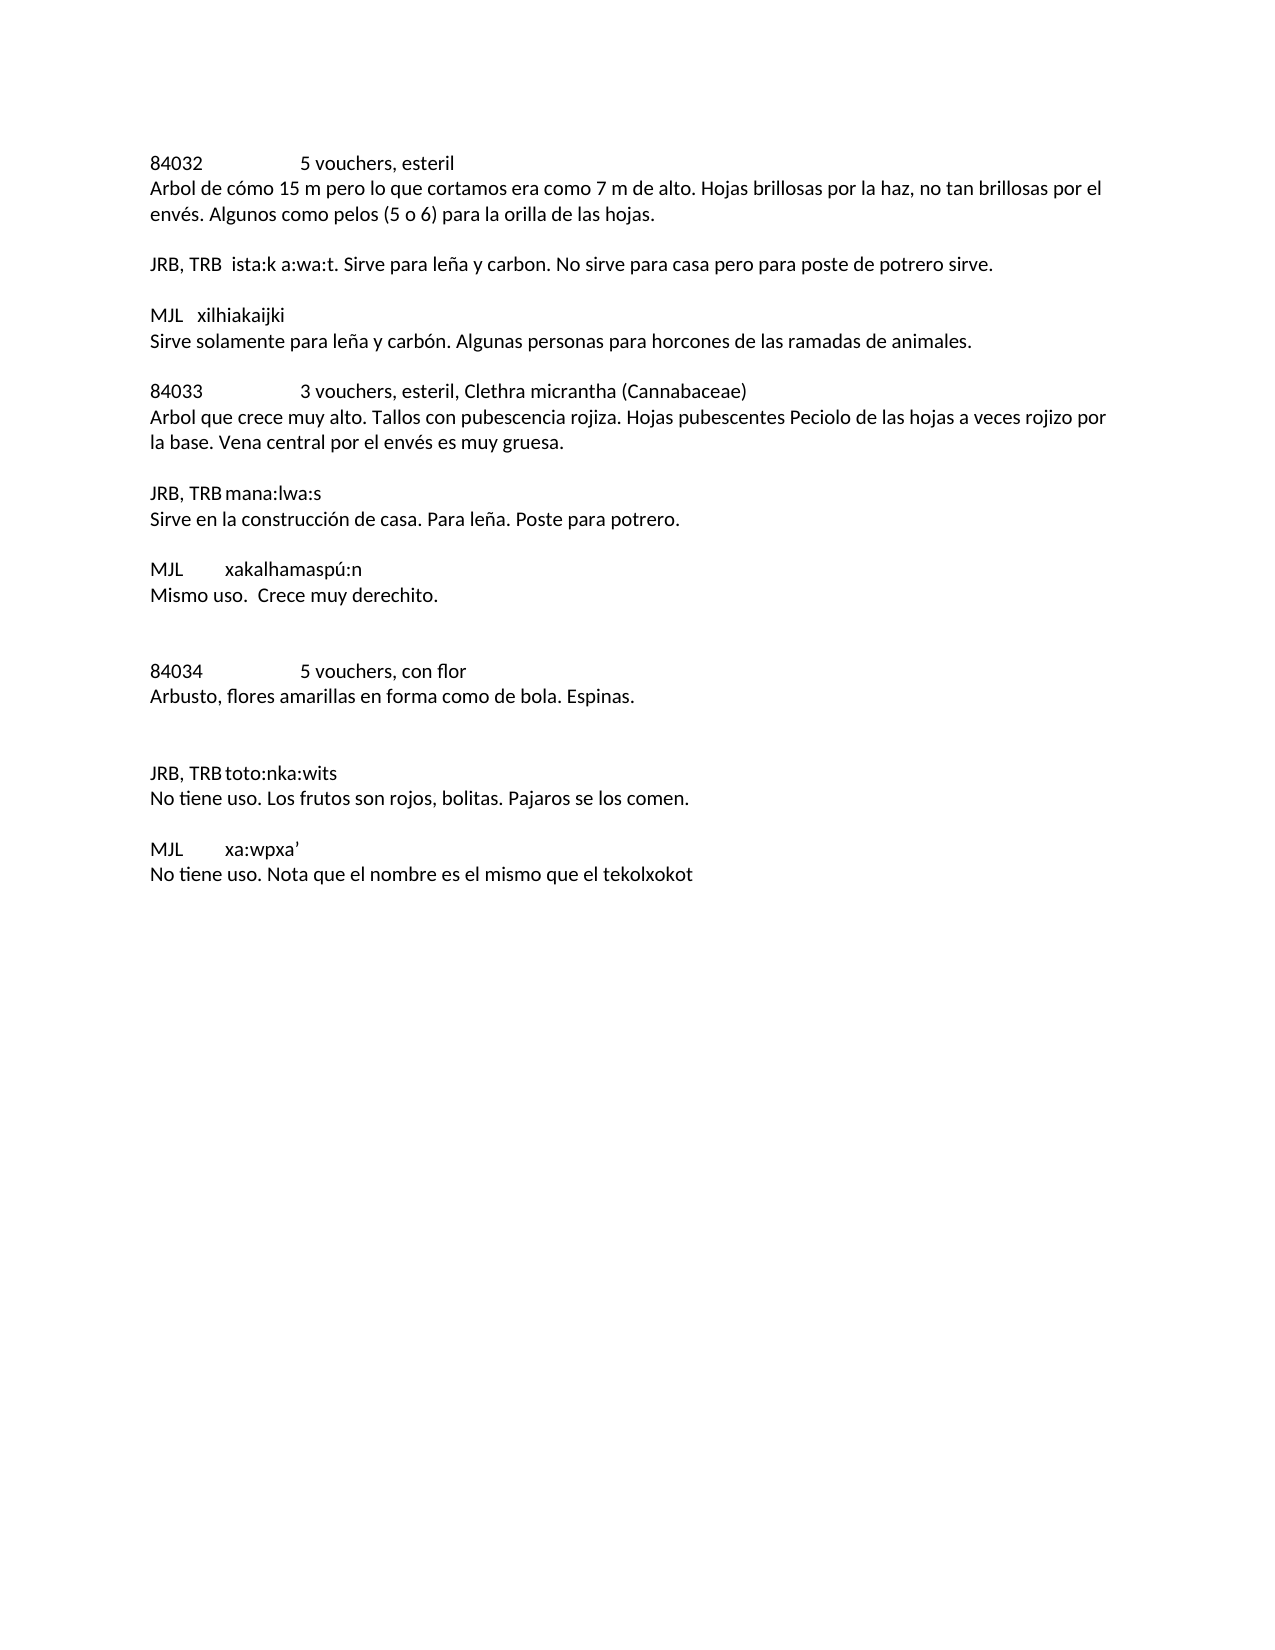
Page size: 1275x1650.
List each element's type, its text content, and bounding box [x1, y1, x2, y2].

text Arbusto, flores amarillas en forma como de bola. Espinas. [150, 684, 1125, 709]
text Arbol de cómo 15 m pero lo que cortamos era como 7 m de alto. Hojas brillosas por la haz, no tan brillosas por el envés. Algunos como pelos (5 o 6) para la orilla de las hojas. [150, 175, 1125, 226]
text 84033 3 vouchers, esteril, Clethra micrantha (Cannabaceae) [150, 379, 1125, 404]
text 84034 5 vouchers, con flor [150, 658, 1125, 684]
text No tiene uso. Los frutos son rojos, bolitas. Pajaros se los comen. [150, 785, 1125, 811]
text Mismo uso. Crece muy derechito. [150, 582, 1125, 607]
text MJL xilhiakaijki [150, 302, 1125, 328]
text Arbol que crece muy alto. Tallos con pubescencia rojiza. Hojas pubescentes Peciolo de las hojas a veces rojizo por la base. Vena central por el envés es muy gruesa. [150, 404, 1125, 455]
text 84032 5 vouchers, esteril [150, 150, 1125, 175]
text Sirve solamente para leña y carbón. Algunas personas para horcones de las ramadas de animales. [150, 328, 1125, 353]
text JRB, TRB mana:lwa:s [150, 480, 1125, 506]
text MJL xa:wpxa’ [150, 836, 1125, 862]
text Sirve en la construcción de casa. Para leña. Poste para potrero. [150, 506, 1125, 531]
text JRB, TRB ista:k a:wa:t. Sirve para leña y carbon. No sirve para casa pero para poste de potrero sirve. [150, 252, 1125, 277]
text MJL xakalhamaspú:n [150, 557, 1125, 582]
text No tiene uso. Nota que el nombre es el mismo que el tekolxokot [150, 862, 1125, 887]
text JRB, TRB toto:nka:wits [150, 760, 1125, 785]
